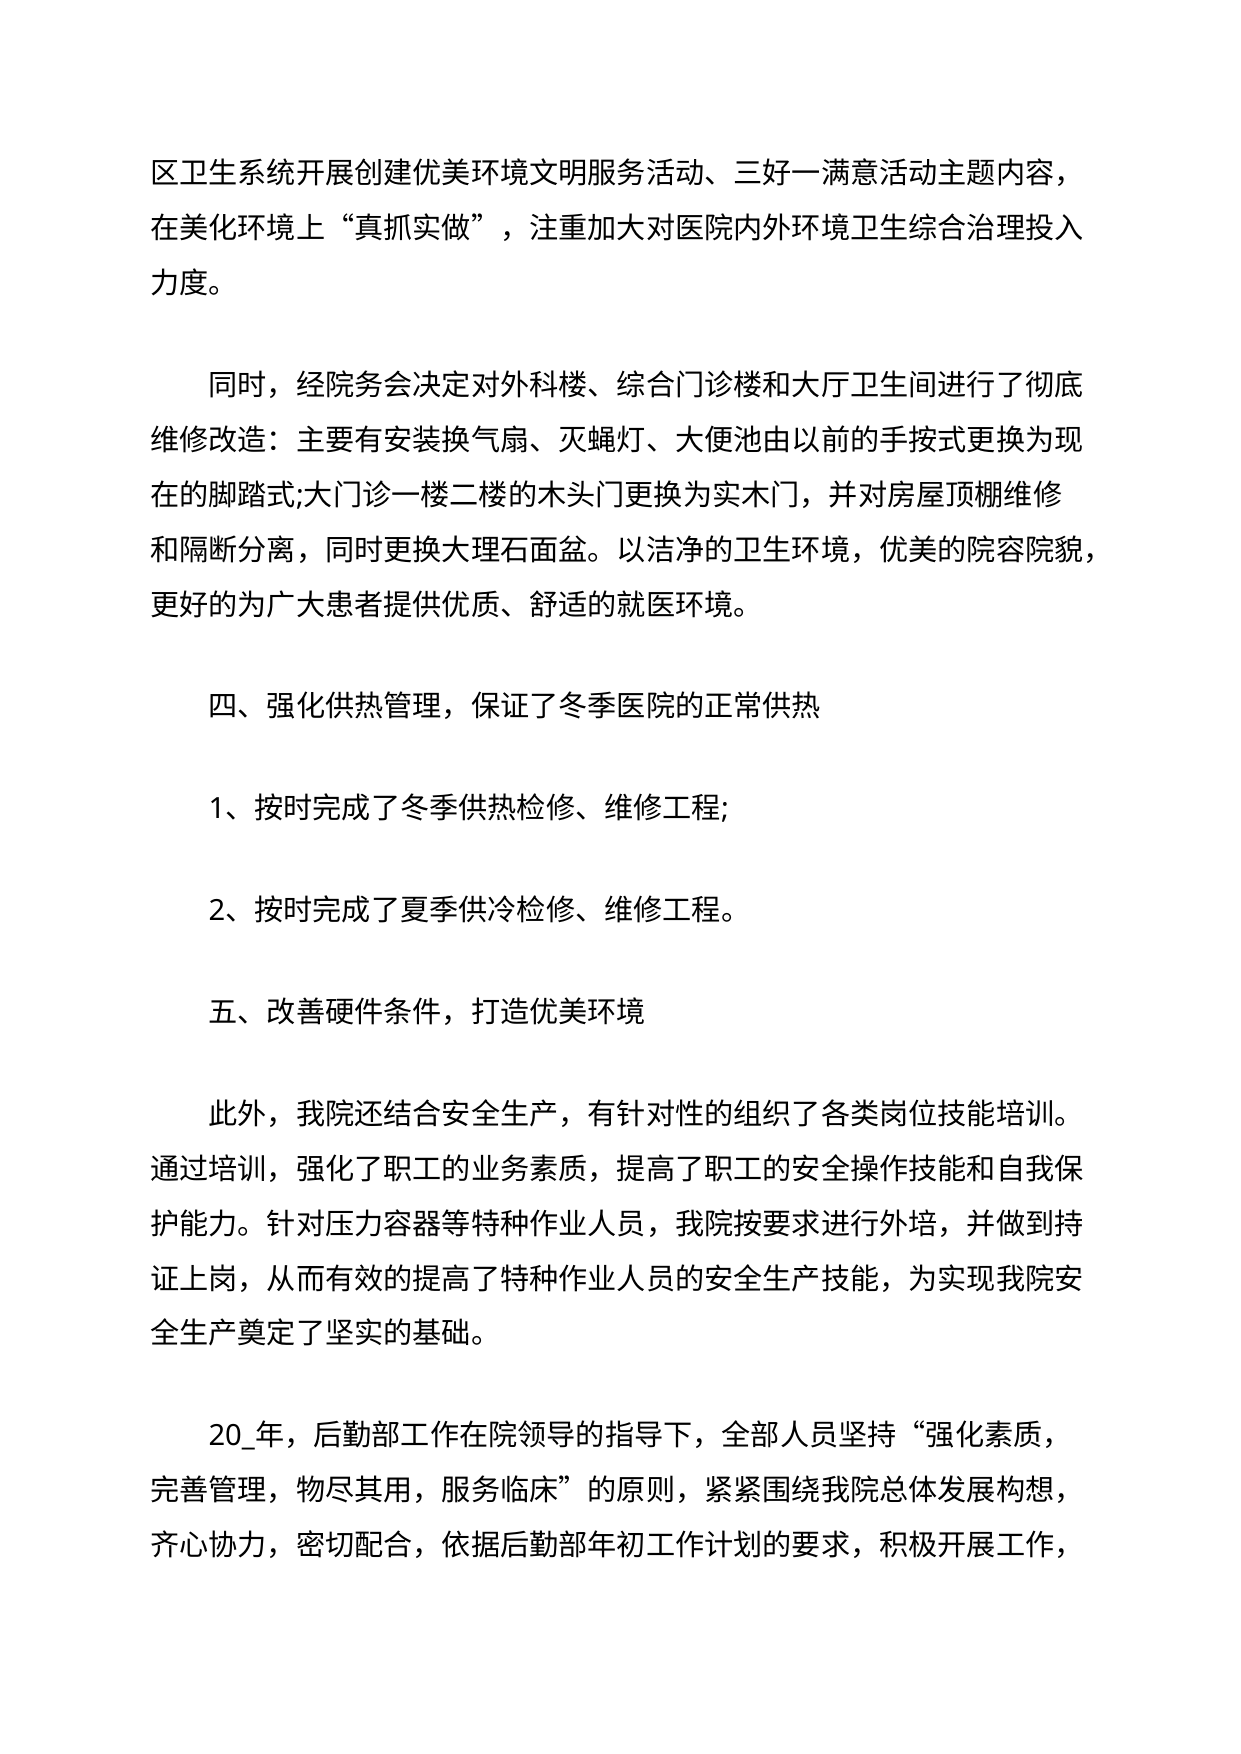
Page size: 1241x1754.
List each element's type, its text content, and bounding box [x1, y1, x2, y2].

text 2、按时完成了夏季供冷检修、维修工程。 [150, 887, 1090, 929]
text 五、改善硬件条件，打造优美环境 [150, 989, 1090, 1031]
text 四、强化供热管理，保证了冬季医院的正常供热 [150, 683, 1090, 725]
text 1、按时完成了冬季供热检修、维修工程; [150, 785, 1090, 827]
text 此外，我院还结合安全生产，有针对性的组织了各类岗位技能培训。通过培训，强化了职工的业务素质，提高了职工的安全操作技能和自我保护能力。针对压力容器等特种作业人员，我院按要求进行外培，并做到持证上岗，从而有效的提高了特种作业人员的安全生产技能，为实现我院安全生产奠定了坚实的基础。 [150, 1091, 1090, 1352]
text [150, 1412, 1090, 1564]
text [150, 150, 1090, 302]
text 同时，经院务会决定对外科楼、综合门诊楼和大厅卫生间进行了彻底维修改造：主要有安装换气扇、灭蝇灯、大便池由以前的手按式更换为现在的脚踏式;大门诊一楼二楼的木头门更换为实木门，并对房屋顶棚维修和隔断分离，同时更换大理石面盆。以洁净的卫生环境，优美的院容院貌，更好的为广大患者提供优质、舒适的就医环境。 [150, 362, 1090, 623]
